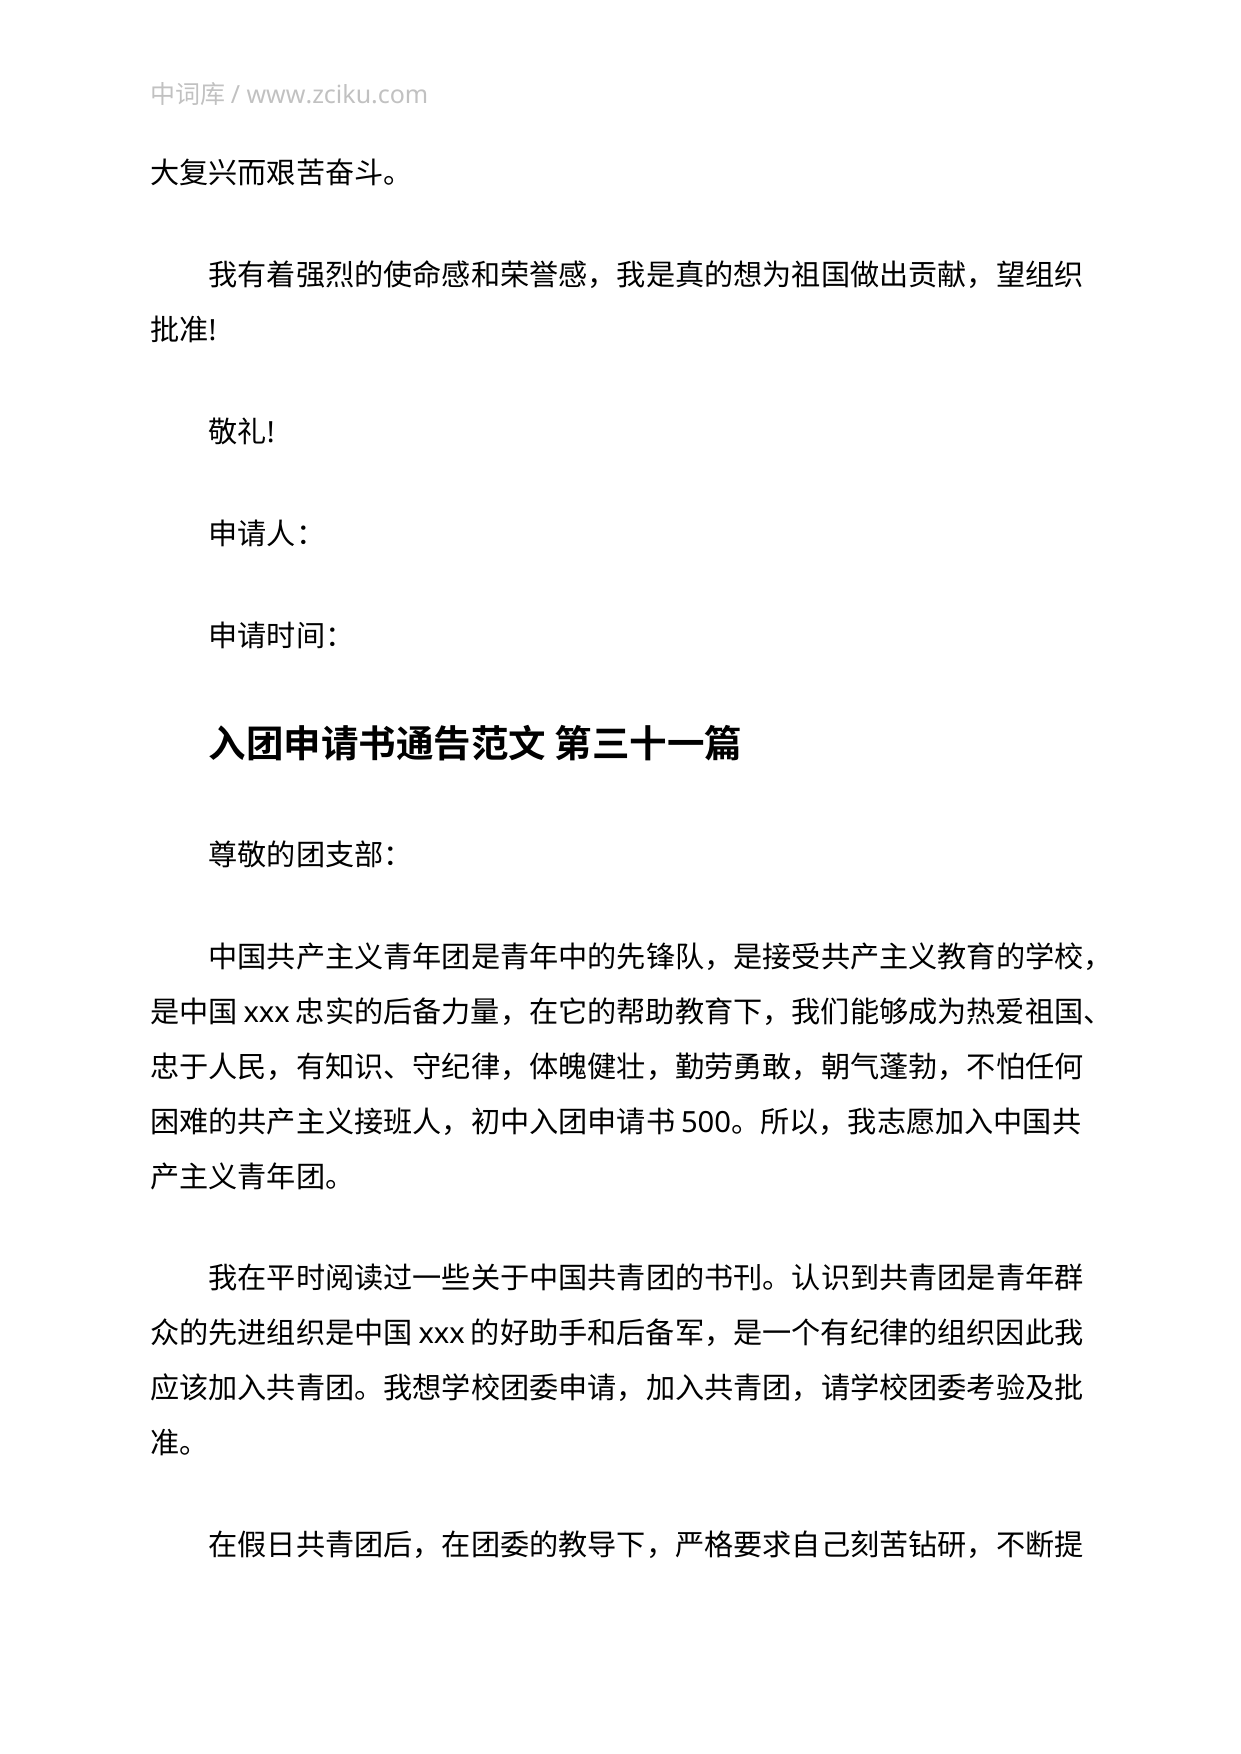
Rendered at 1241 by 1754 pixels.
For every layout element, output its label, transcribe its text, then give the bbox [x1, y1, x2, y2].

text 申请人： [150, 511, 1090, 553]
text 我在平时阅读过一些关于中国共青团的书刊。认识到共青团是青年群众的先进组织是中国xxx的好助手和后备军，是一个有纪律的组织因此我应该加入共青团。我想学校团委申请，加入共青团，请学校团委考验及批准。 [150, 1255, 1090, 1462]
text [150, 150, 1090, 192]
text 敬礼! [150, 409, 1090, 451]
text 尊敬的团支部： [150, 832, 1090, 874]
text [150, 1521, 1090, 1564]
text 我有着强烈的使命感和荣誉感，我是真的想为祖国做出贡献，望组织批准! [150, 252, 1090, 349]
text 申请时间： [150, 612, 1090, 655]
text 入团申请书通告范文 第三十一篇 [150, 714, 1090, 768]
text 中国共产主义青年团是青年中的先锋队，是接受共产主义教育的学校，是中国xxx忠实的后备力量，在它的帮助教育下，我们能够成为热爱祖国、忠于人民，有知识、守纪律，体魄健壮，勤劳勇敢，朝气蓬勃，不怕任何困难的共产主义接班人，初中入团申请书500。所以，我志愿加入中国共产主义青年团。 [150, 933, 1090, 1195]
